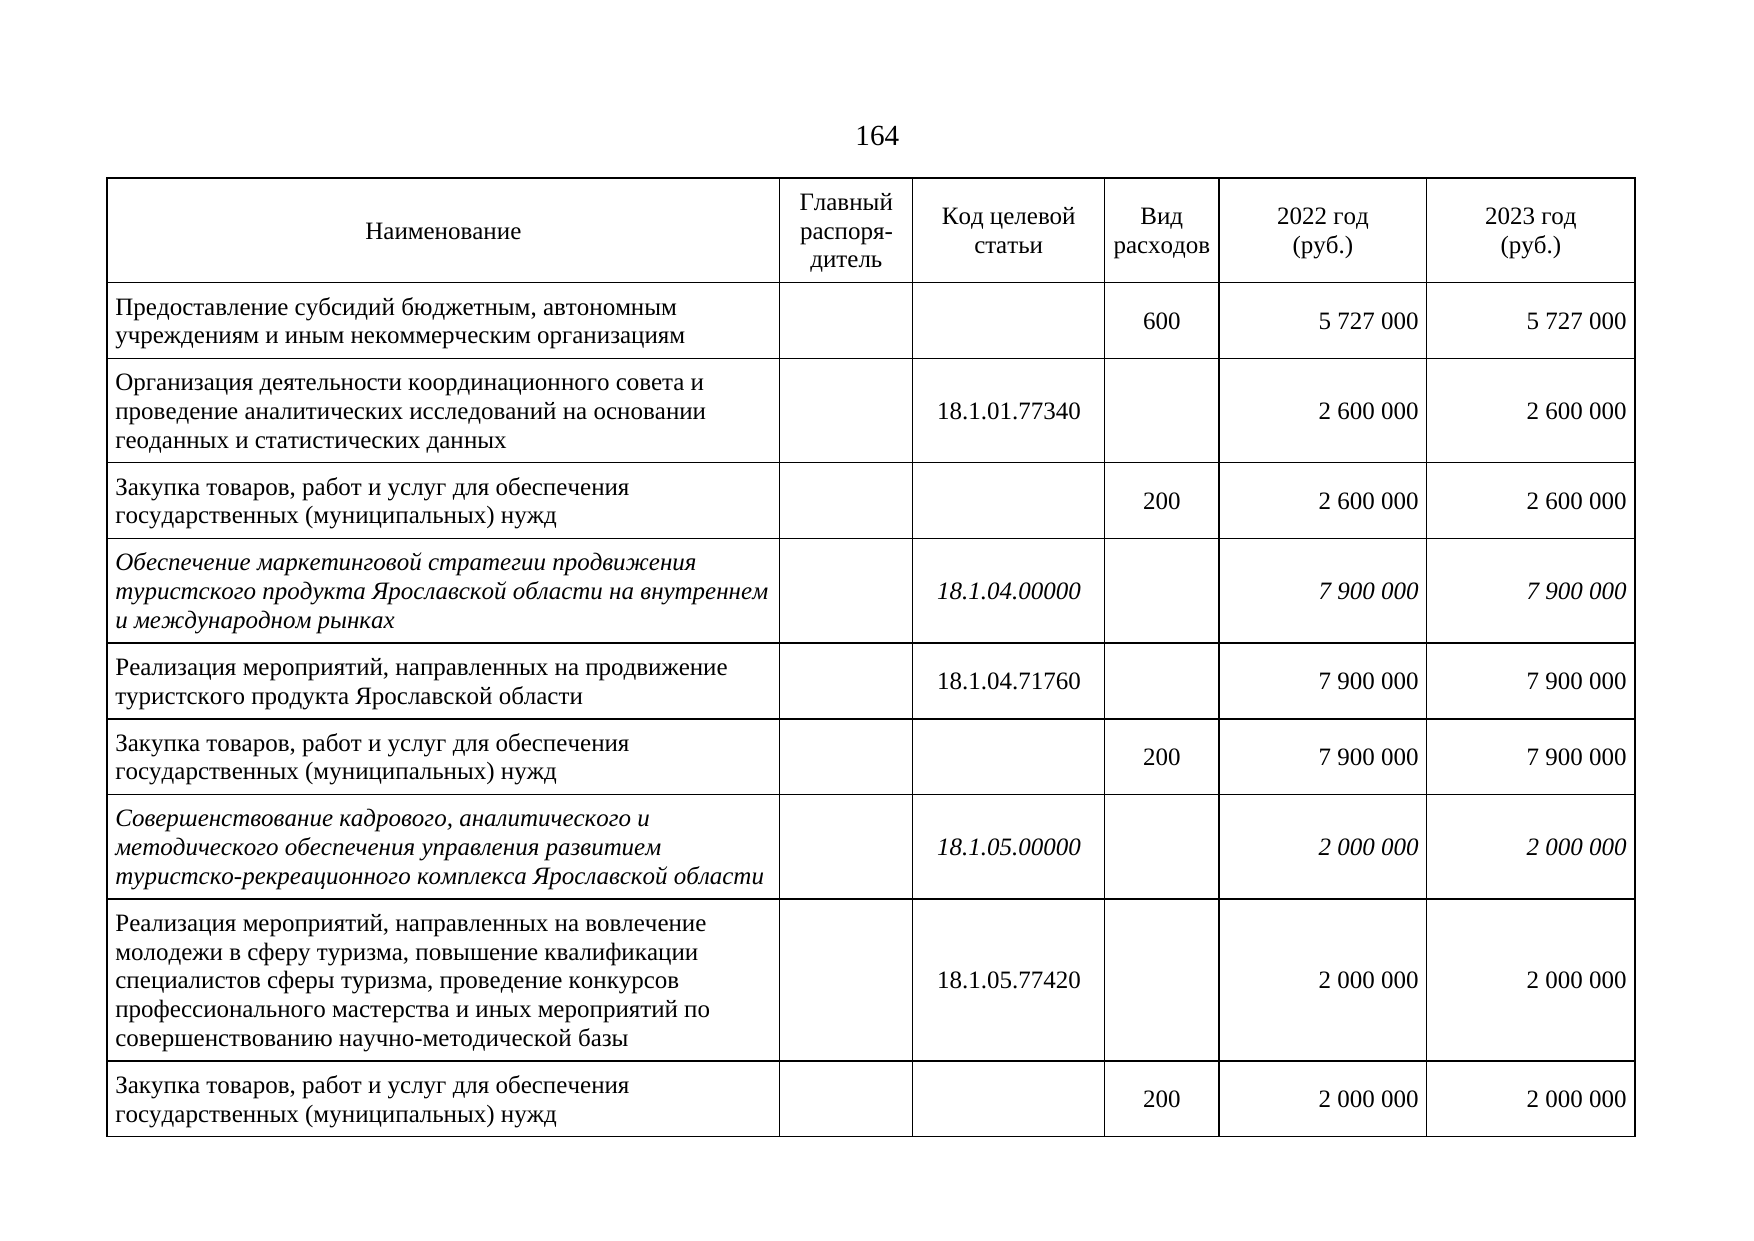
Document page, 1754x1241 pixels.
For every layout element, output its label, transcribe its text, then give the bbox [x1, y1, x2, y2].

table_header Главный распоря-дитель [780, 179, 912, 282]
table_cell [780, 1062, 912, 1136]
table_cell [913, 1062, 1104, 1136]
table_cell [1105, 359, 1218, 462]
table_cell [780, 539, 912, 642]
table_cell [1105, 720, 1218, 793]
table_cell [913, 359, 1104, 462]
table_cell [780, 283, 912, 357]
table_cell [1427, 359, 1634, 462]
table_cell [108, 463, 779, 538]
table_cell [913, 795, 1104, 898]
table_header 2022 год (руб.) [1220, 179, 1426, 282]
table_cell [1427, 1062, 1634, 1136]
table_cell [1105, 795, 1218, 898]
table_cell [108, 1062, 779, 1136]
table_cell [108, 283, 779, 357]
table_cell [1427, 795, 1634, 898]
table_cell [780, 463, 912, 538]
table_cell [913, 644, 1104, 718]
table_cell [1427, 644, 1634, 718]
table_header Вид расходов [1105, 179, 1218, 282]
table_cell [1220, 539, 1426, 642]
table_header 2023 год (руб.) [1427, 179, 1634, 282]
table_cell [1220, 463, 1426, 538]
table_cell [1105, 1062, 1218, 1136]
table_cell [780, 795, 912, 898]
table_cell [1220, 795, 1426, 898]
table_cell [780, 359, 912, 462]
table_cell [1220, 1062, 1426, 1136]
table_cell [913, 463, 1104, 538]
table_header Наименование [108, 179, 779, 282]
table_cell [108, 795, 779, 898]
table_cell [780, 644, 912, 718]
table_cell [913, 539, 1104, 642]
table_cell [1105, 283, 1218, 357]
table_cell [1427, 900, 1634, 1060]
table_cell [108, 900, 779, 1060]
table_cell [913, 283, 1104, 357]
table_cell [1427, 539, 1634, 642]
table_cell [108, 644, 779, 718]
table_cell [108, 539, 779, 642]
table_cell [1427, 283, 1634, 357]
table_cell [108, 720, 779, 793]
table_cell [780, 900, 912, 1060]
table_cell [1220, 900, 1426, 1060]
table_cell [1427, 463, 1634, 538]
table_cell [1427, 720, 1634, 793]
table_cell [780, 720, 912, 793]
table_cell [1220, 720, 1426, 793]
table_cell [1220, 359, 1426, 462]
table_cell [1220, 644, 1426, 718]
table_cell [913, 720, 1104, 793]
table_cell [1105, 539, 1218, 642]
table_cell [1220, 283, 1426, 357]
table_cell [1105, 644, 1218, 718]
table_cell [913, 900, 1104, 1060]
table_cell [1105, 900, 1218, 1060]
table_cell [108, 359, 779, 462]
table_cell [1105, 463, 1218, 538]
table_header Код целевой статьи [913, 179, 1104, 282]
